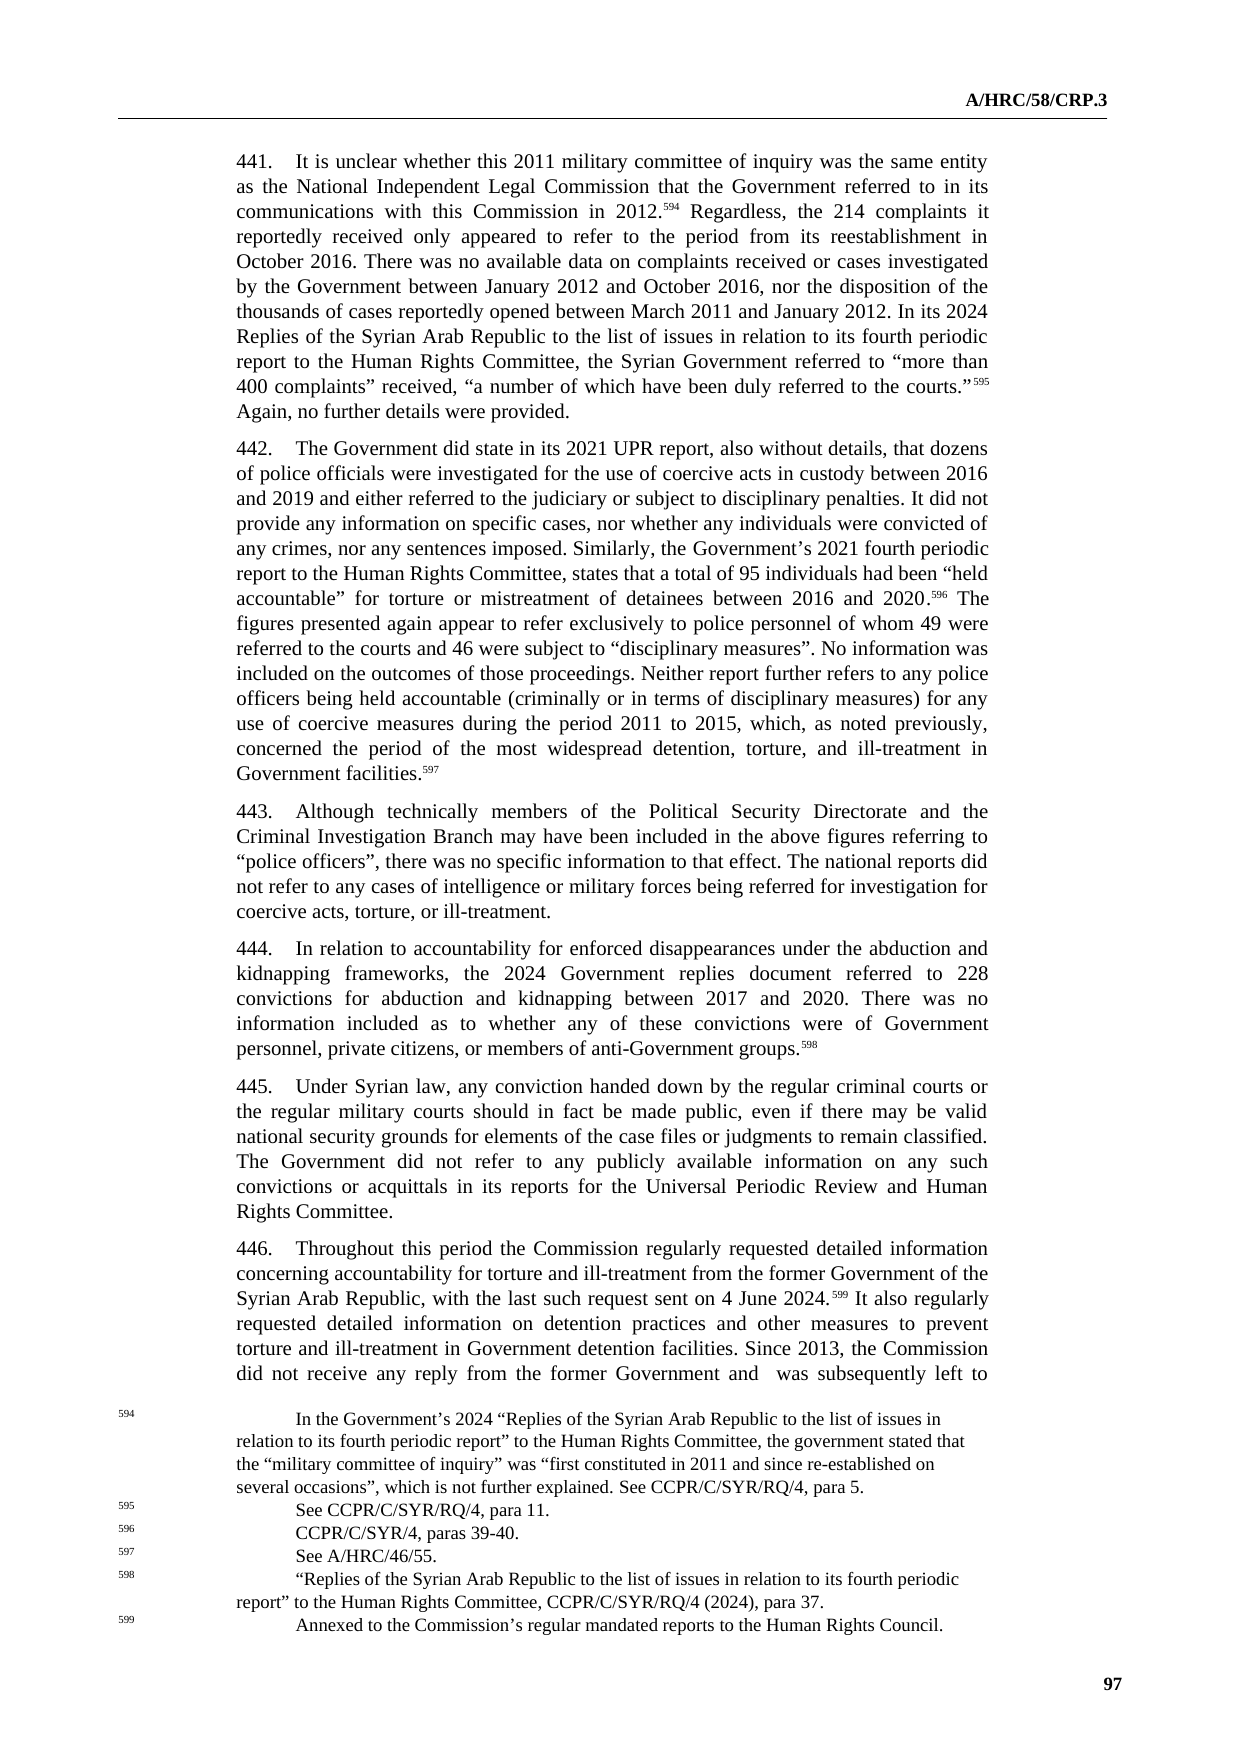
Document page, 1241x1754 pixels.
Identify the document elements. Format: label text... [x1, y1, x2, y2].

text The Government did state in its 2021 UPR report, also without details, that dozens of police officials were investigated for the use of coercive acts in custody between 2016 and 2019 and either referred to the judiciary or subject to disciplinary penalties. It did not provide any information on specific cases, nor whether any individuals were convicted of any crimes, nor any sentences imposed. Similarly, the Government’s 2021 fourth periodic report to the Human Rights Committee, states that a total of 95 individuals had been “held accountable” for torture or mistreatment of detainees between 2016 and 2020. The figures presented again appear to refer exclusively to police personnel of whom 49 were referred to the courts and 46 were subject to “disciplinary measures”. No information was included on the outcomes of those proceedings. Neither report further refers to any police officers being held accountable (criminally or in terms of disciplinary measures) for any use of coercive measures during the period 2011 to 2015, which, as noted previously, concerned the period of the most widespread detention, torture, and ill-treatment in Government facilities. [236, 435, 989, 785]
text In relation to accountability for enforced disappearances under the abduction and kidnapping frameworks, the 2024 Government replies document referred to 228 convictions for abduction and kidnapping between 2017 and 2020. There was no information included as to whether any of these convictions were of Government personnel, private citizens, or members of anti-Government groups. [236, 935, 989, 1060]
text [236, 1235, 989, 1385]
text Under Syrian law, any conviction handed down by the regular criminal courts or the regular military courts should in fact be made public, even if there may be valid national security grounds for elements of the case files or judgments to remain classified. The Government did not refer to any publicly available information on any such convictions or acquittals in its reports for the Universal Periodic Review and Human Rights Committee. [236, 1073, 989, 1223]
text Although technically members of the Political Security Directorate and the Criminal Investigation Branch may have been included in the above figures referring to “police officers”, there was no specific information to that effect. The national reports did not refer to any cases of intelligence or military forces being referred for investigation for coercive acts, torture, or ill-treatment. [236, 798, 989, 923]
text It is unclear whether this 2011 military committee of inquiry was the same entity as the National Independent Legal Commission that the Government referred to in its communications with this Commission in 2012. Regardless, the 214 complaints it reportedly received only appeared to refer to the period from its reestablishment in October 2016. There was no available data on complaints received or cases investigated by the Government between January 2012 and October 2016, nor the disposition of the thousands of cases reportedly opened between March 2011 and January 2012. In its 2024 Replies of the Syrian Arab Republic to the list of issues in relation to its fourth periodic report to the Human Rights Committee, the Syrian Government referred to “more than 400 complaints” received, “a number of which have been duly referred to the courts.” Again, no further details were provided. [236, 148, 989, 423]
